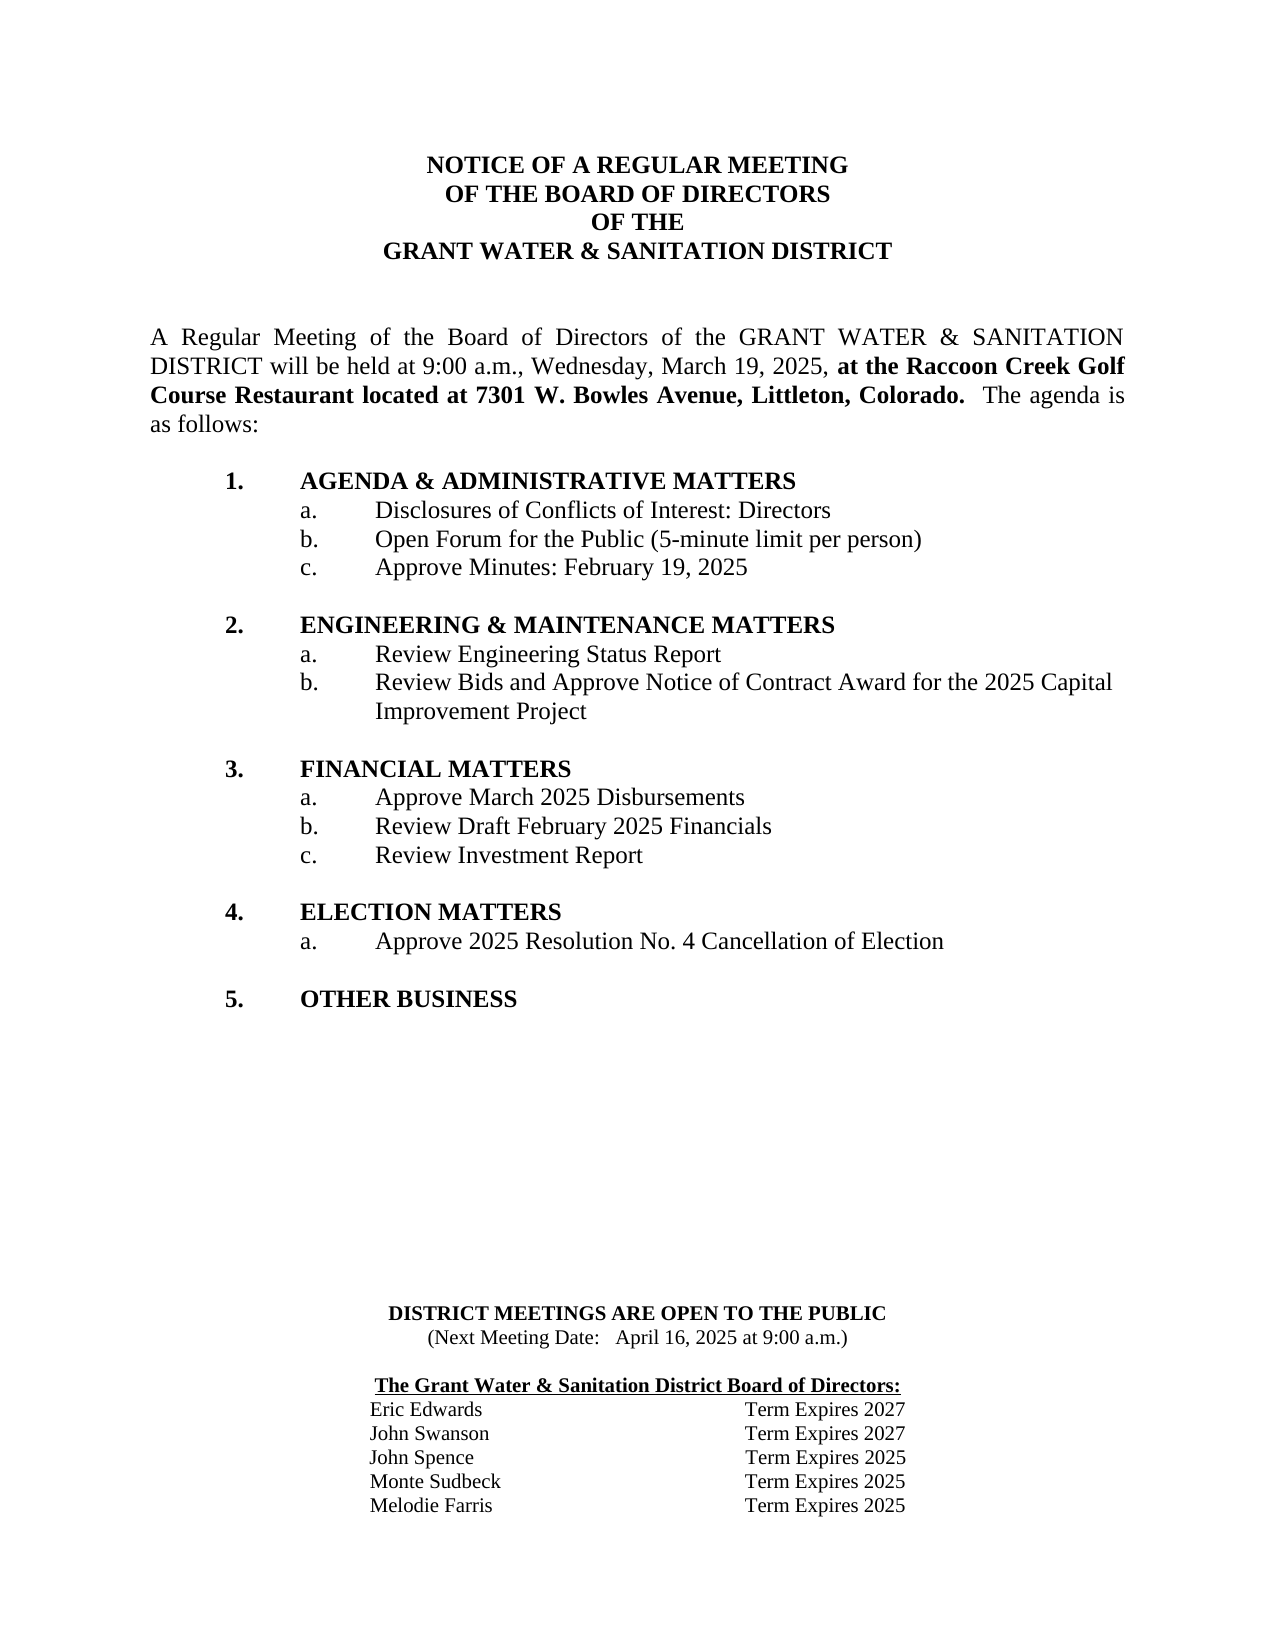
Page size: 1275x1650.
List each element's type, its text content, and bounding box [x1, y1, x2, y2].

text OF THE [150, 207, 1125, 236]
list Review Engineering Status Report [300, 639, 1125, 667]
list FINANCIAL MATTERS [225, 754, 1125, 782]
list OTHER BUSINESS [225, 984, 1125, 1012]
text GRANT WATER & SANITATION DISTRICT [150, 236, 1125, 265]
text A Regular Meeting of the Board of Directors of the GRANT WATER & SANITATION DISTRICT will be held at 9:00 a.m., Wednesday, March 19, 2025, at the Raccoon Creek Golf Course Restaurant located at 7301 W. Bowles Avenue, Littleton, Colorado. The agenda is as follows: [150, 322, 1125, 437]
list Approve March 2025 Disbursements [300, 782, 1125, 811]
list Approve Minutes: February 19, 2025 [300, 552, 1125, 581]
list ELECTION MATTERS [225, 897, 1125, 926]
text NOTICE OF A REGULAR MEETING [150, 150, 1125, 179]
list AGENDA & ADMINISTRATIVE MATTERS [225, 466, 1125, 495]
list Review Draft February 2025 Financials [300, 811, 1125, 840]
list Disclosures of Conflicts of Interest: Directors [300, 495, 1125, 524]
text OF THE BOARD OF DIRECTORS [150, 179, 1125, 207]
list ENGINEERING & MAINTENANCE MATTERS [225, 610, 1125, 639]
list Review Bids and Approve Notice of Contract Award for the 2025 Capital Improvement Project [300, 667, 1125, 725]
list Open Forum for the Public (5-minute limit per person) [300, 524, 1125, 552]
list Review Investment Report [300, 840, 1125, 869]
list Approve 2025 Resolution No. 4 Cancellation of Election [300, 926, 1125, 955]
